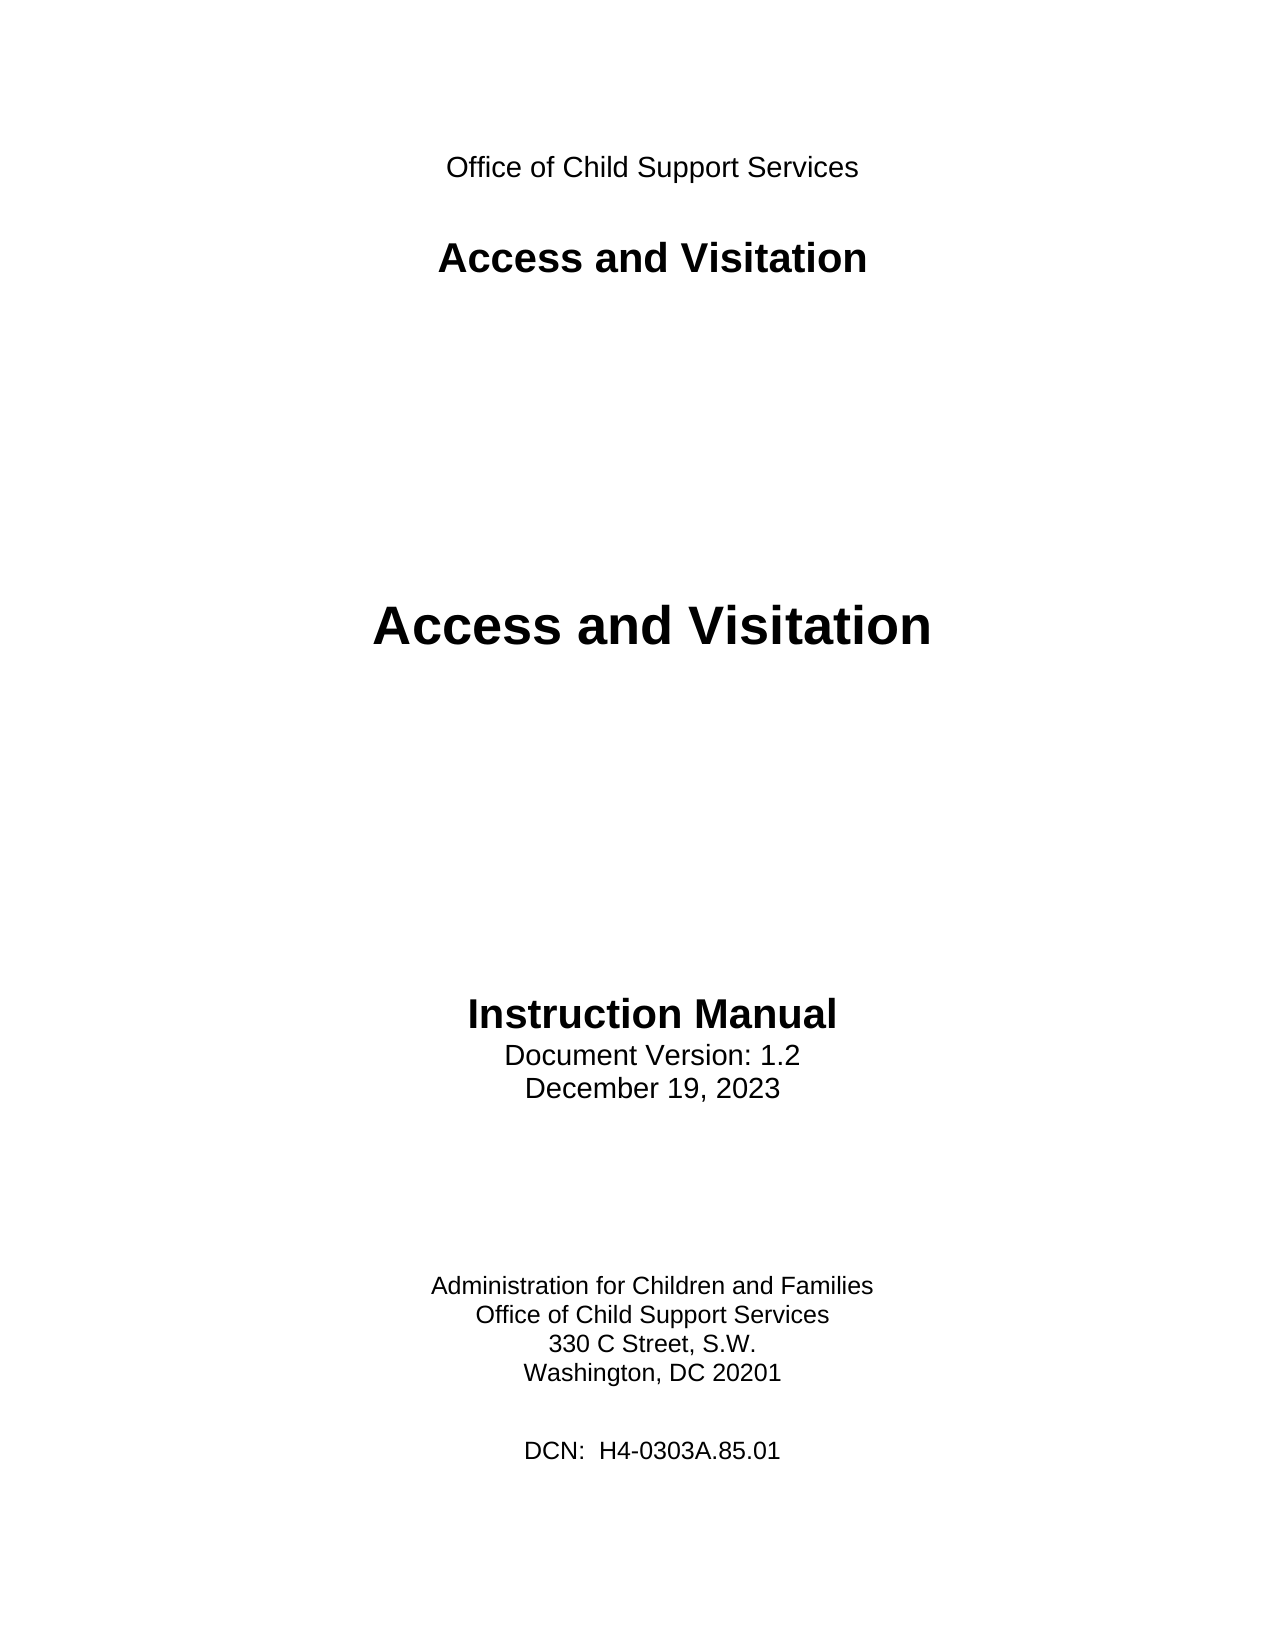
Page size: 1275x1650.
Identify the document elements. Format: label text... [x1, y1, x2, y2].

title DCN: H4-0303A.85.01 [180, 1436, 1125, 1465]
title 330 C Street, S.W. [180, 1329, 1125, 1357]
title Administration for Children and Families [180, 1271, 1125, 1300]
title Office of Child Support Services [180, 1300, 1125, 1329]
title Washington, DC 20201 [180, 1357, 1125, 1386]
title December 19, 2023 [180, 1071, 1125, 1104]
title Access and Visitation [180, 233, 1125, 281]
title Office of Child Support Services [180, 150, 1125, 183]
title Access and Visitation [180, 594, 1125, 656]
title Instruction Manual [180, 989, 1125, 1037]
title Document Version: 1.2 [180, 1037, 1125, 1071]
